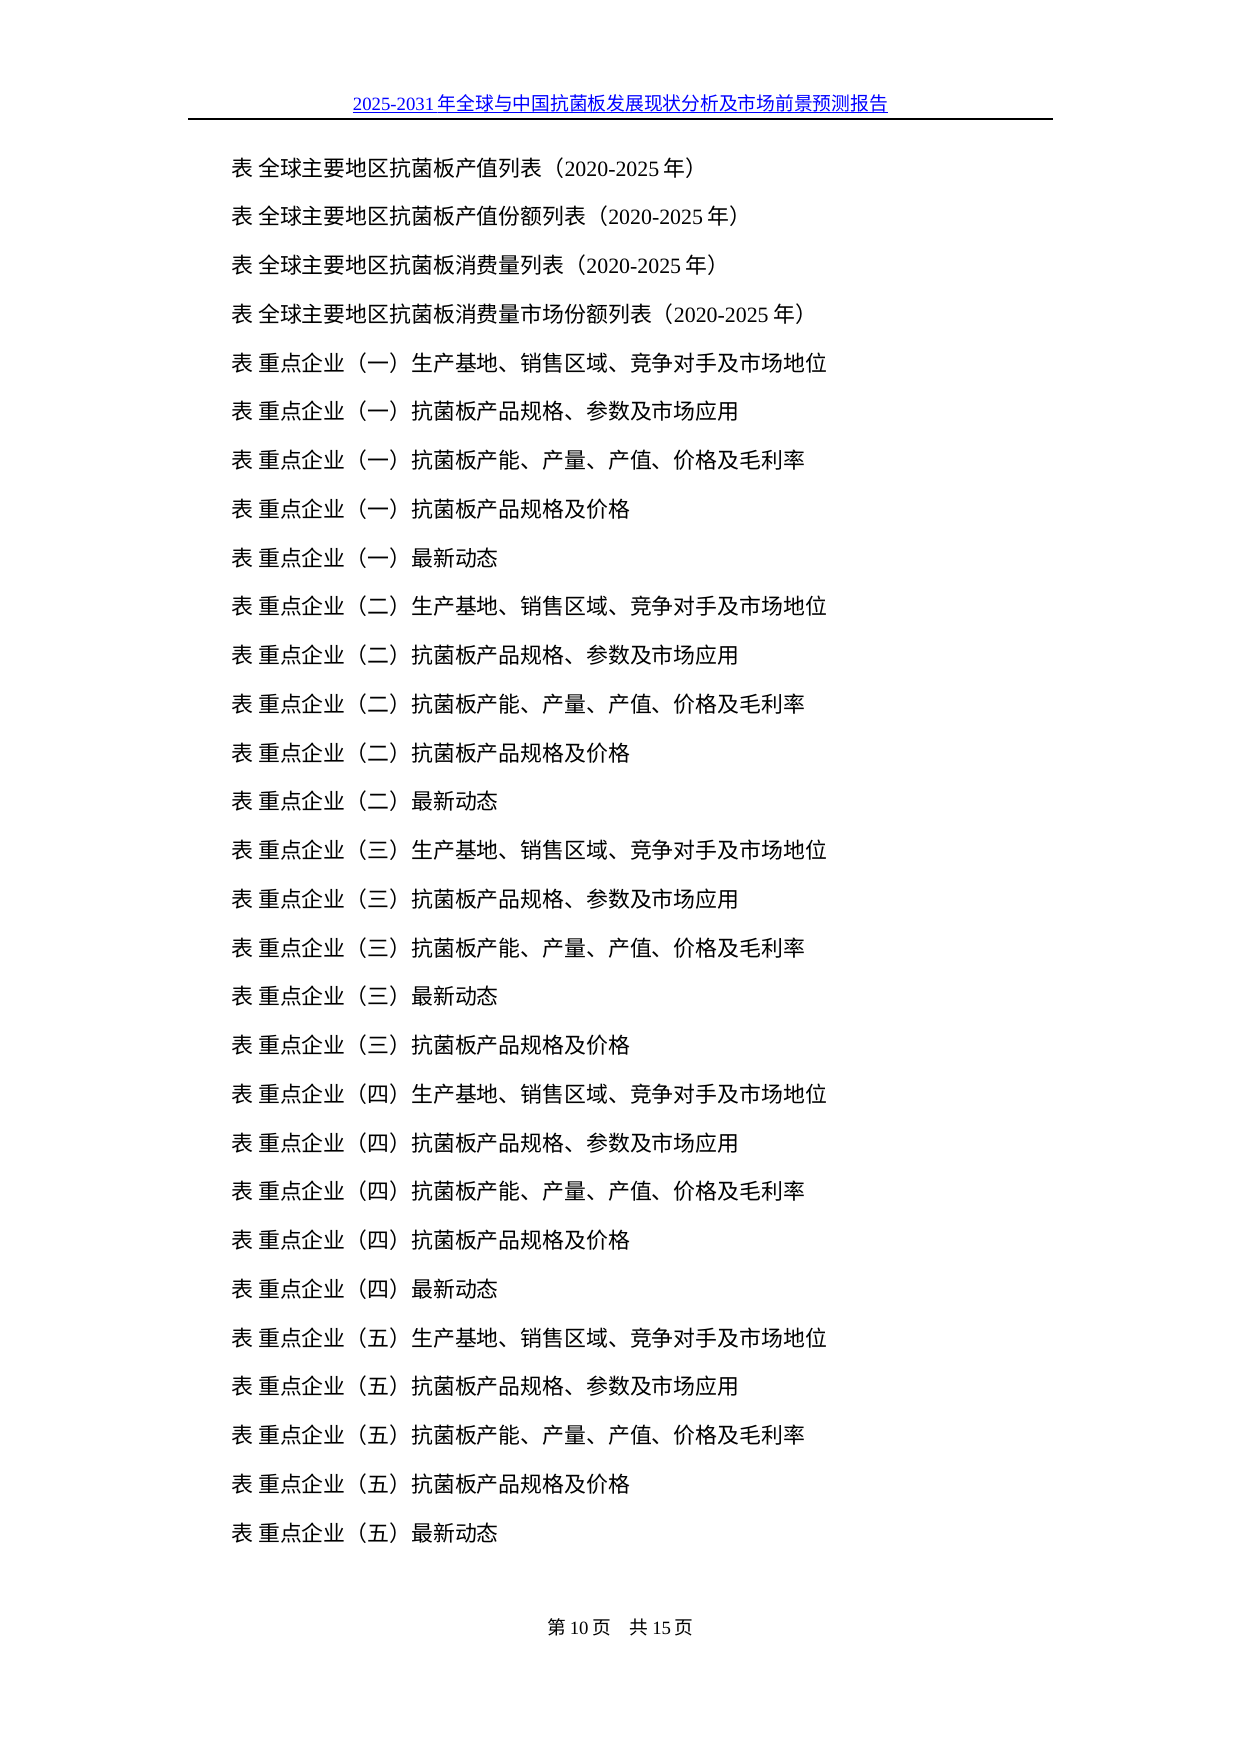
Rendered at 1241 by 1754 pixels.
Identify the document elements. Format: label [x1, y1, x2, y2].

text [187, 150, 1053, 1548]
